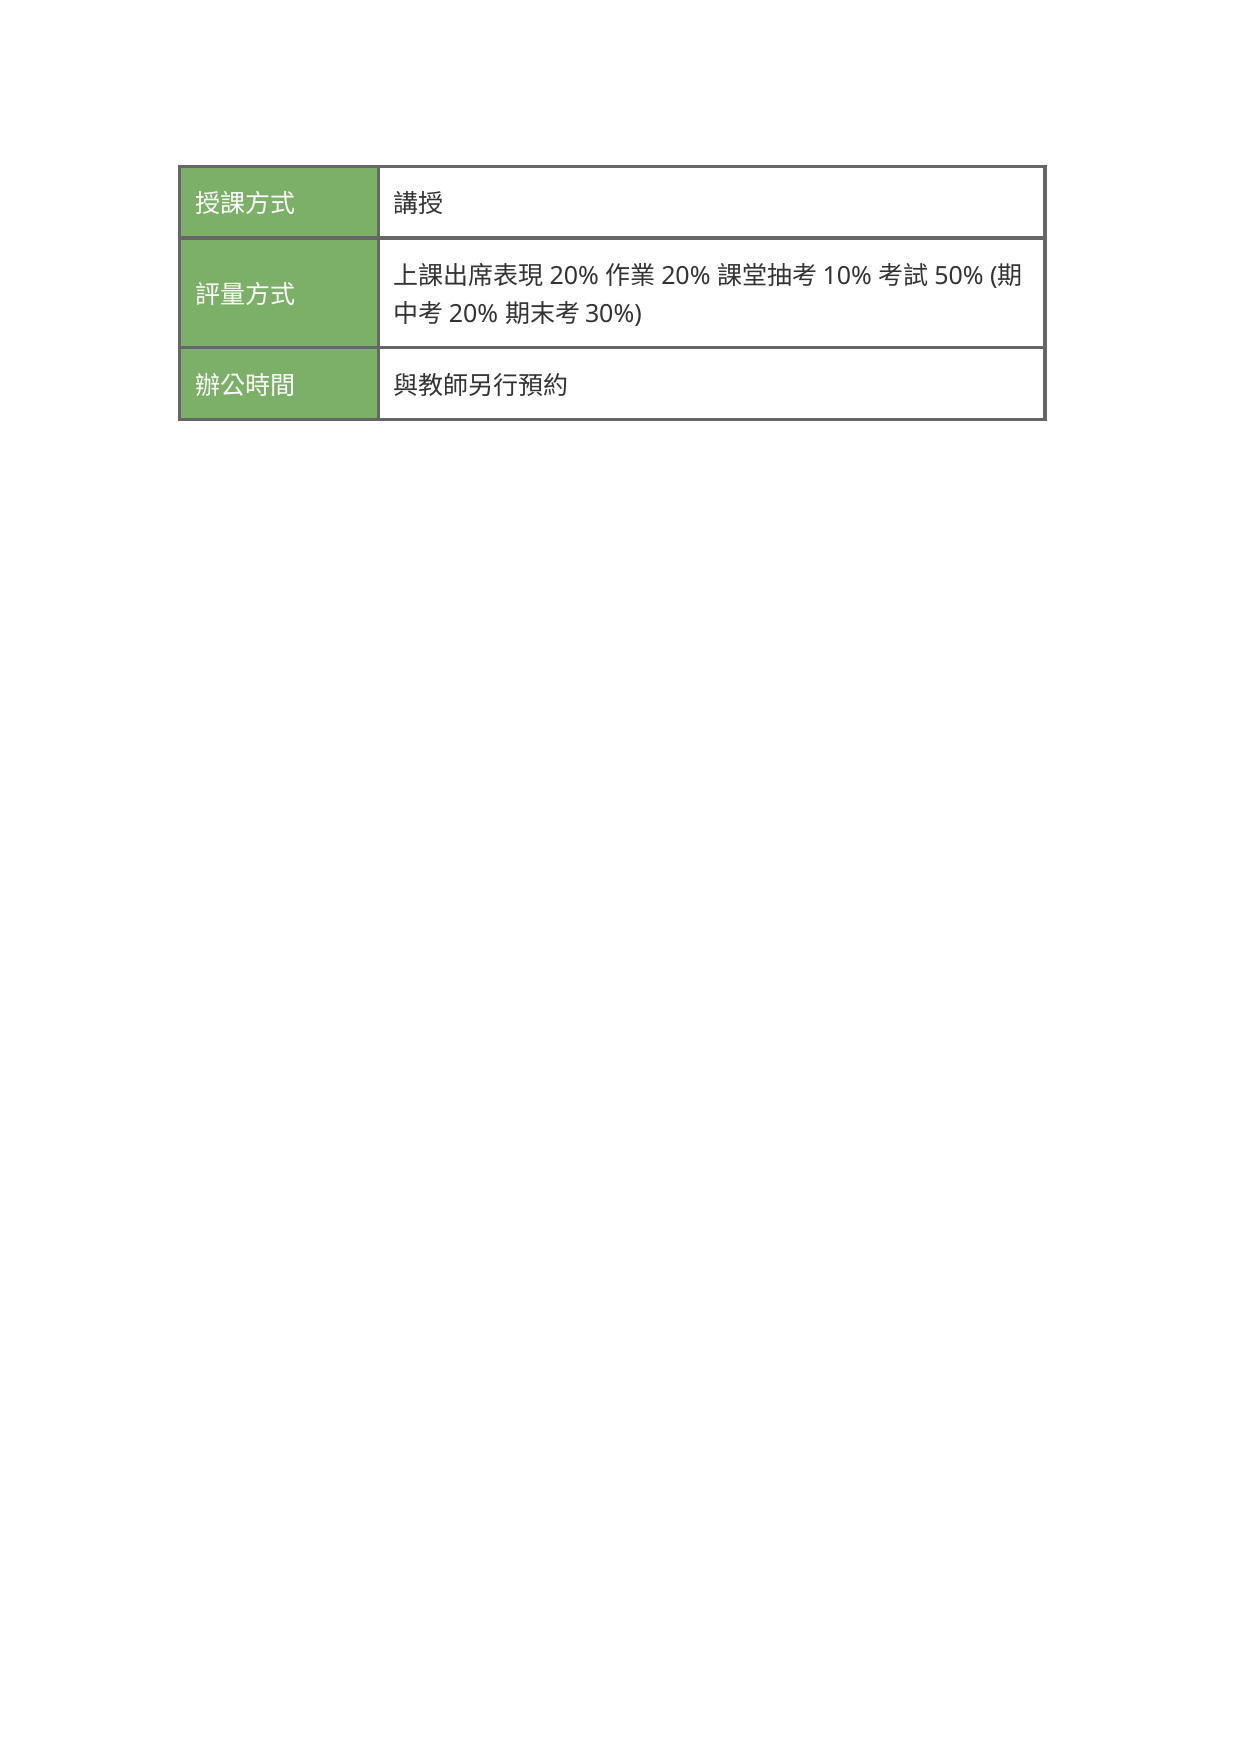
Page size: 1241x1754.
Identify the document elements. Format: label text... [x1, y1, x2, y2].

table_cell 辦公時間 [181, 349, 377, 418]
table_cell 講授 [380, 168, 1043, 236]
table_cell 評量方式 [181, 240, 377, 346]
table_cell 授課方式 [181, 168, 377, 236]
table_cell 上課出席表現 20% 作業 20% 課堂抽考 10% 考試 50% (期中考20% 期末考30%) [380, 240, 1043, 346]
table_cell 與教師另行預約 [380, 349, 1043, 418]
